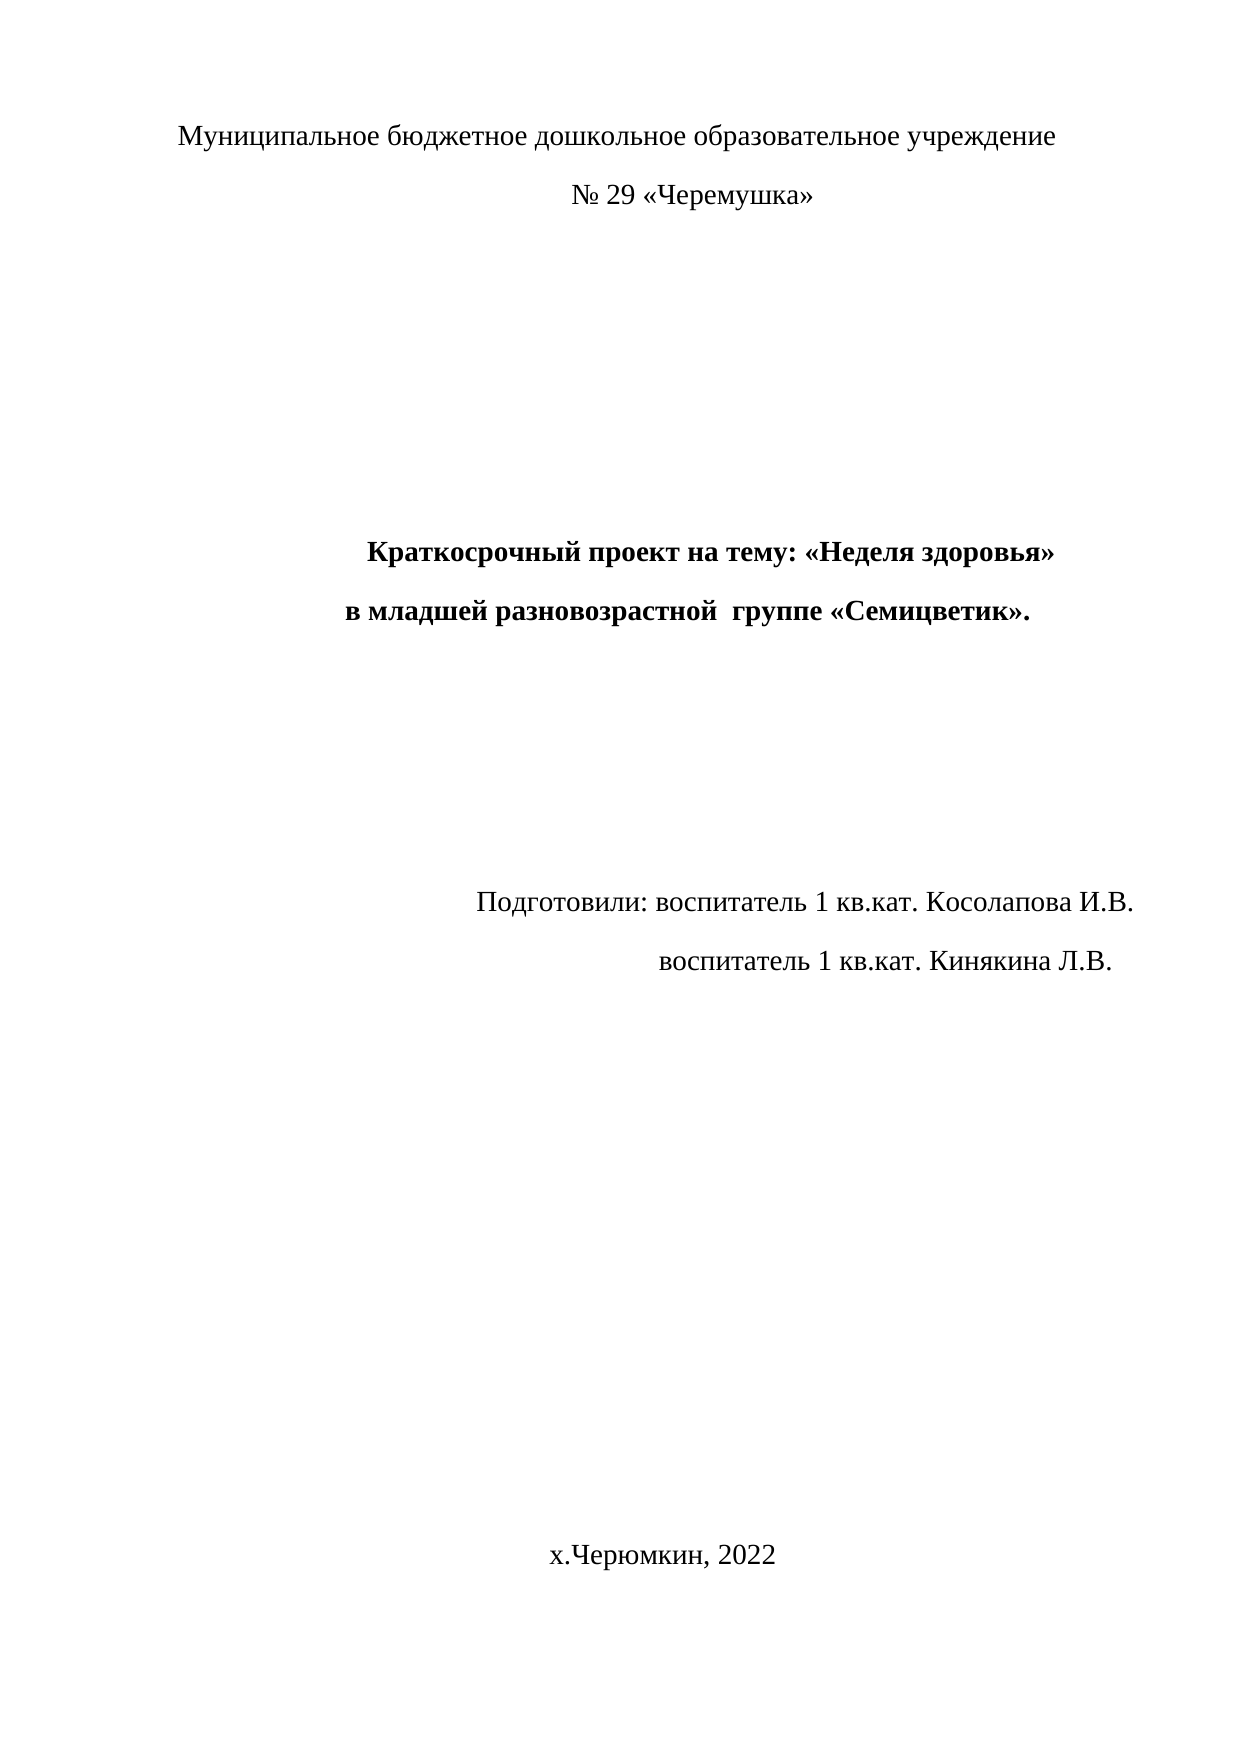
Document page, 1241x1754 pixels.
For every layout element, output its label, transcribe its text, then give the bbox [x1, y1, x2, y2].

text Подготовили: воспитатель 1 кв.кат. Косолапова И.В. [177, 884, 1152, 917]
text воспитатель 1 кв.кат. Кинякина Л.В. [177, 943, 1152, 977]
text х.Черюмкин, 2022 [177, 1537, 1152, 1570]
text Краткосрочный проект на тему: «Неделя здоровья» [177, 534, 1152, 567]
text № 29 «Черемушка» [177, 177, 1152, 211]
text в младшей разновозрастной группе «Семицветик». [177, 593, 1152, 627]
text Муниципальное бюджетное дошкольное образовательное учреждение [177, 118, 1152, 152]
